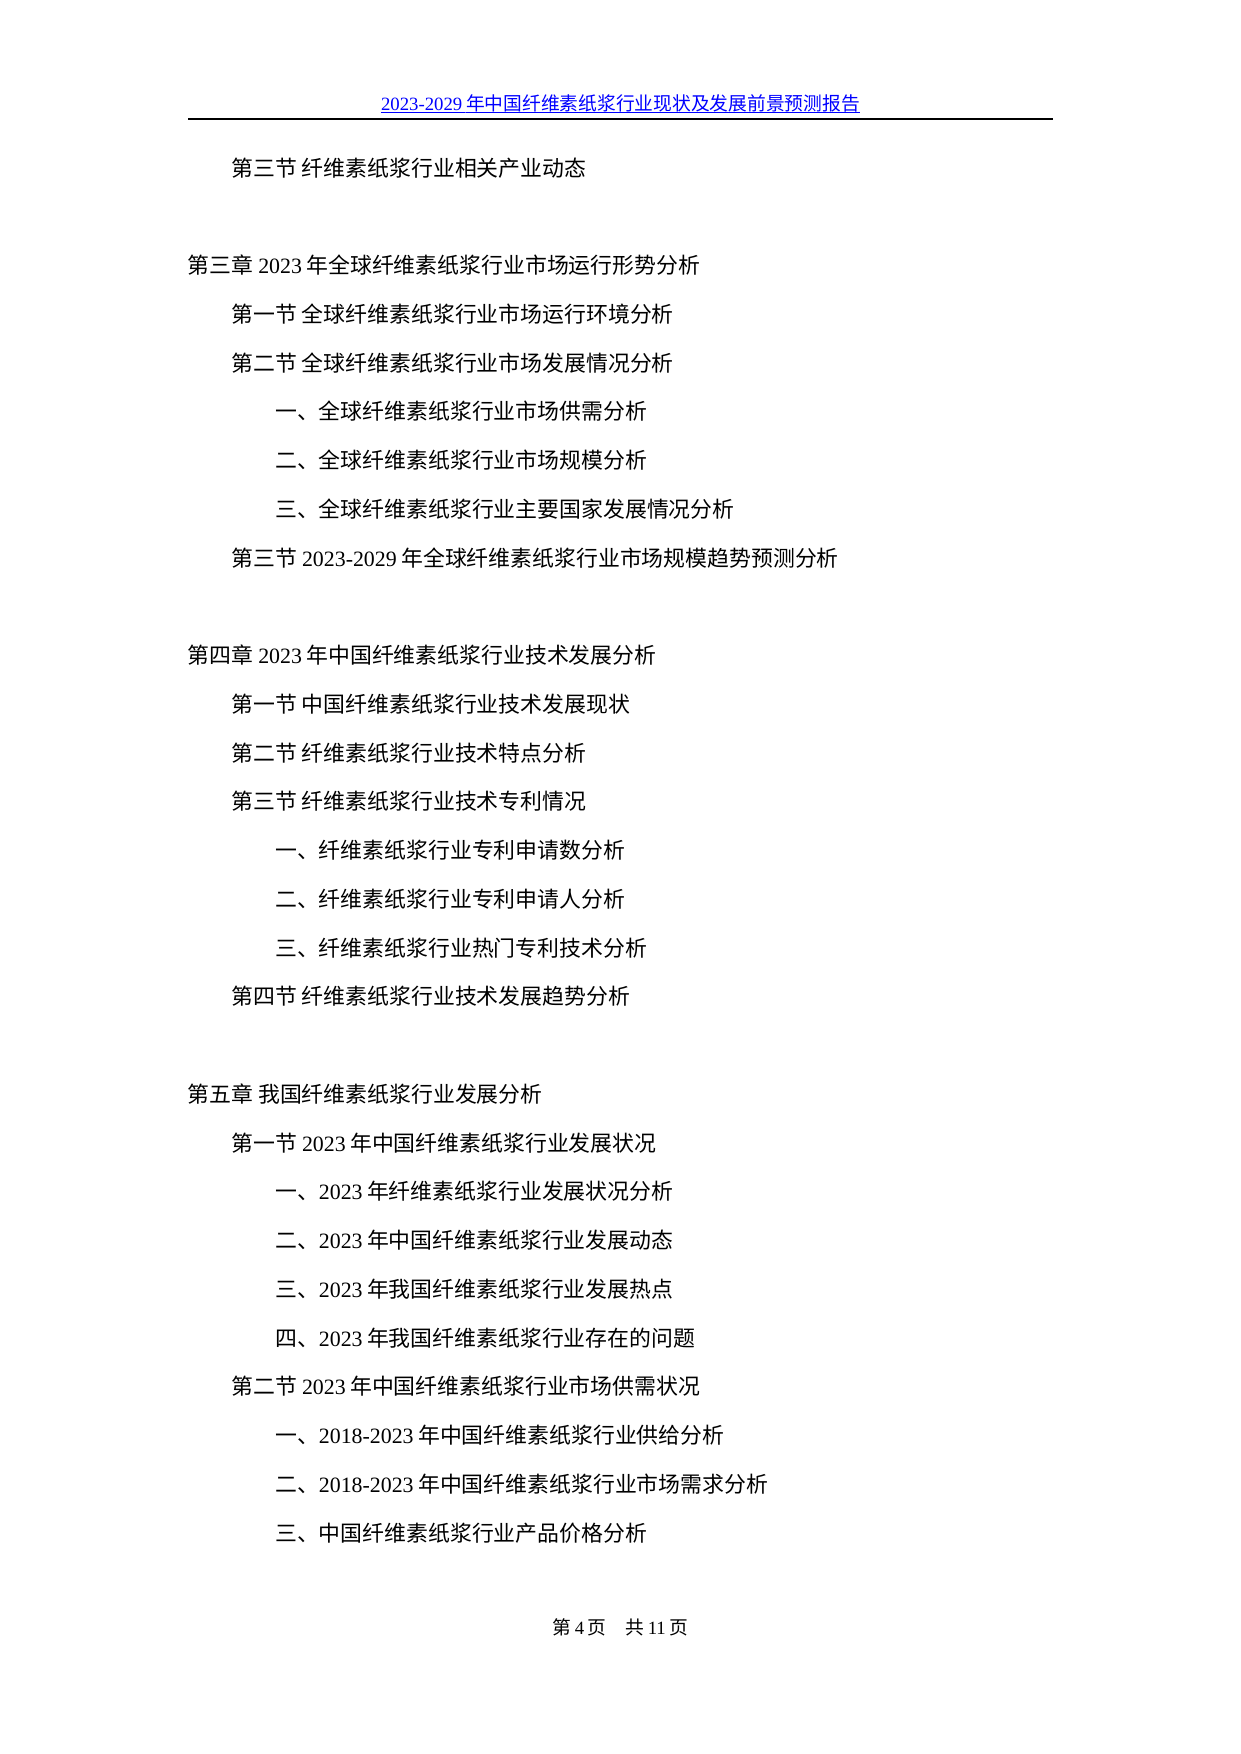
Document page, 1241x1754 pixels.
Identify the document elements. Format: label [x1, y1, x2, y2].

text [187, 150, 1053, 1548]
